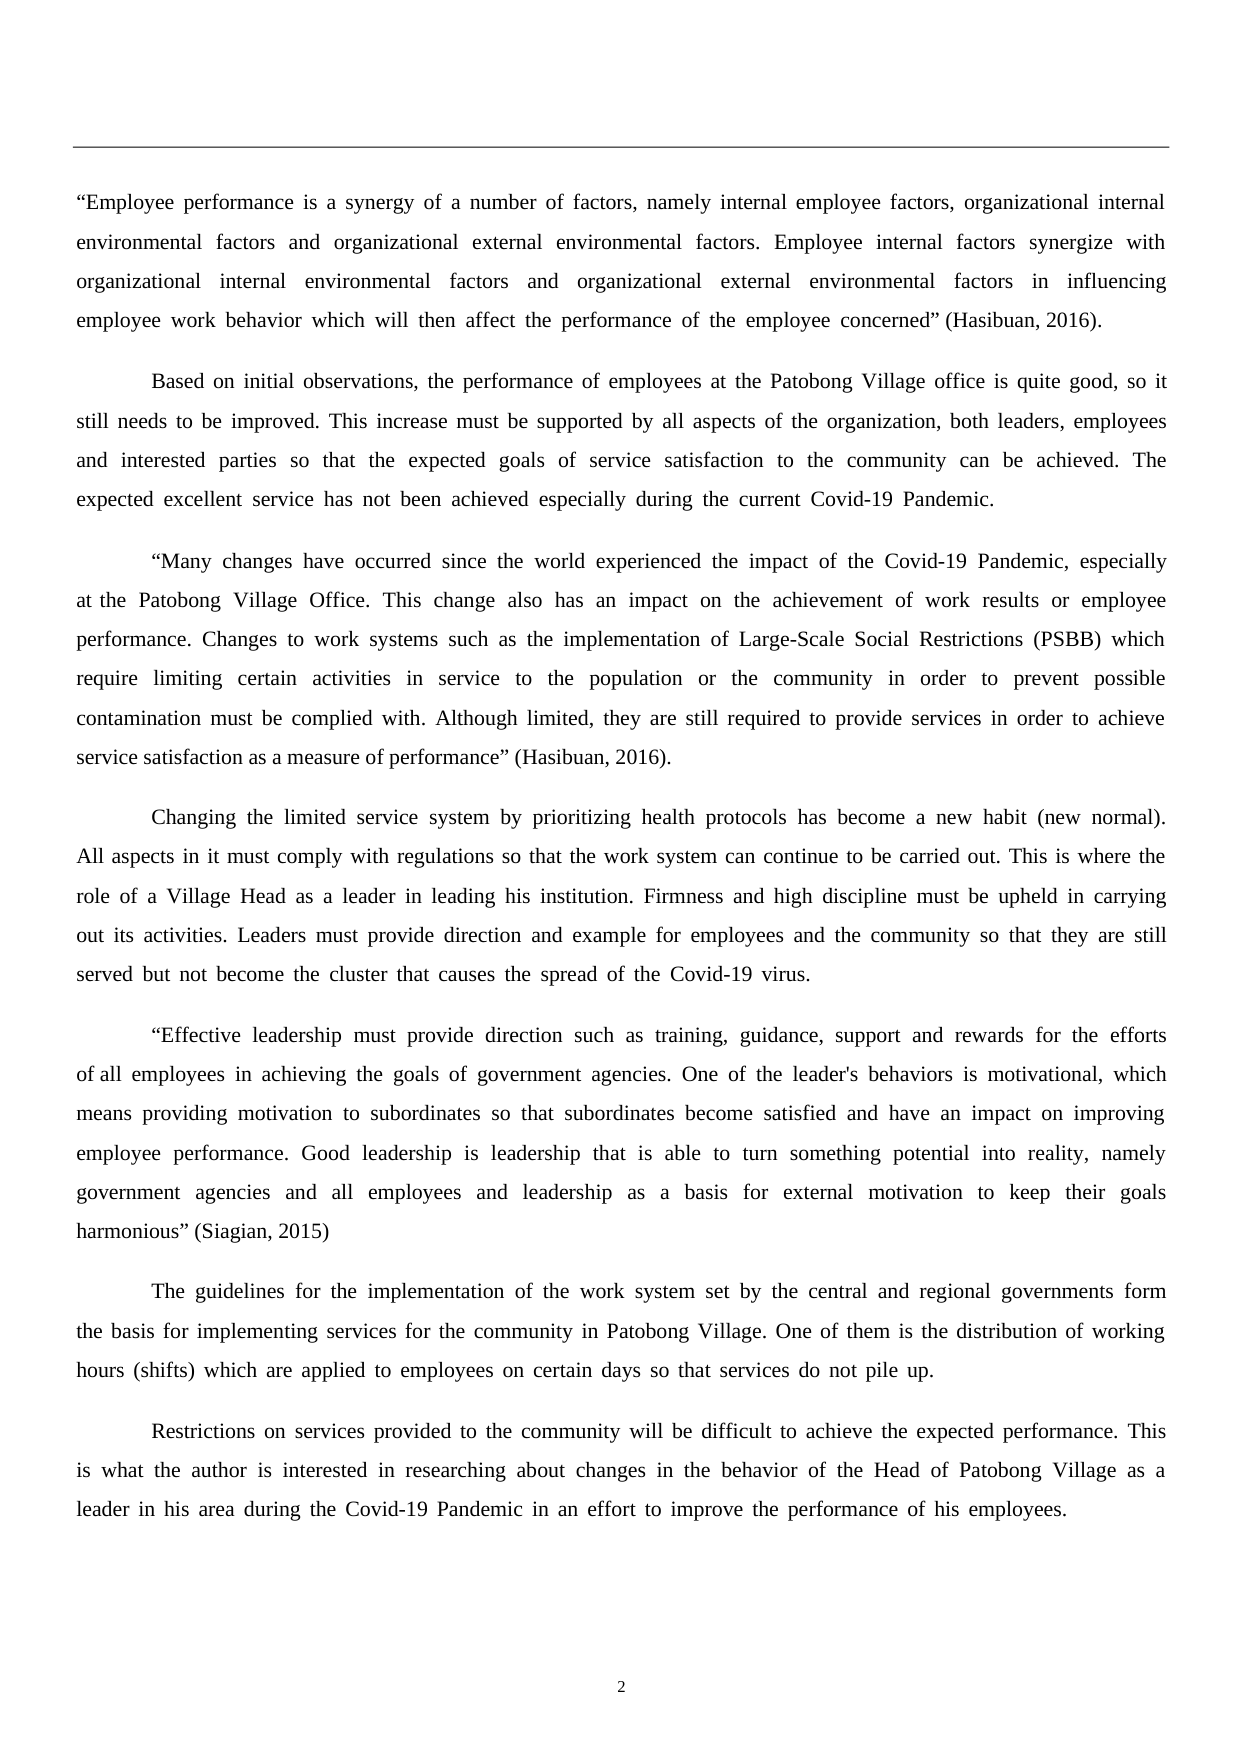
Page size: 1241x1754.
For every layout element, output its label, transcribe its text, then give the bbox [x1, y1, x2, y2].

text Restrictions on services provided to the community will be difficult to achieve the expected performance. This is what the author is interested in researching about changes in the behavior of the Head of Patobong Village as a leader in his area during the Covid-19 Pandemic in an effort to improve the performance of his employees. [76, 1418, 1167, 1522]
text “Many changes have occurred since the world experienced the impact of the Covid-19 Pandemic, especially at the Patobong Village Office. This change also has an impact on the achievement of work results or employee performance. Changes to work systems such as the implementation of Large-Scale Social Restrictions (PSBB) which require limiting certain activities in service to the population or the community in order to prevent possible contamination must be complied with. Although limited, they are still required to provide services in order to achieve service satisfaction as a measure of performance” (Hasibuan, 2016). [76, 548, 1167, 769]
text Based on initial observations, the performance of employees at the Patobong Village office is quite good, so it still needs to be improved. This increase must be supported by all aspects of the organization, both leaders, employees and interested parties so that the expected goals of service satisfaction to the community can be achieved. The expected excellent service has not been achieved especially during the current Covid-19 Pandemic. [76, 368, 1167, 511]
text Changing the limited service system by prioritizing health protocols has become a new habit (new normal). All aspects in it must comply with regulations so that the work system can continue to be carried out. This is where the role of a Village Head as a leader in leading his institution. Firmness and high discipline must be upheld in carrying out its activities. Leaders must provide direction and example for employees and the community so that they are still served but not become the cluster that causes the spread of the Covid-19 virus. [76, 804, 1167, 987]
text “Effective leadership must provide direction such as training, guidance, support and rewards for the efforts of all employees in achieving the goals of government agencies. One of the leader's behaviors is motivational, which means providing motivation to subordinates so that subordinates become satisfied and have an impact on improving employee performance. Good leadership is leadership that is able to turn something potential into reality, namely government agencies and all employees and leadership as a basis for external motivation to keep their goals harmonious” (Siagian, 2015) [76, 1022, 1167, 1243]
text The guidelines for the implementation of the work system set by the central and regional governments form the basis for implementing services for the community in Patobong Village. One of them is the distribution of working hours (shifts) which are applied to employees on certain days so that services do not pile up. [76, 1278, 1166, 1382]
text “Employee performance is a synergy of a number of factors, namely internal employee factors, organizational internal environmental factors and organizational external environmental factors. Employee internal factors synergize with organizational internal environmental factors and organizational external environmental factors in influencing employee work behavior which will then affect the performance of the employee concerned” (Hasibuan, 2016). [76, 189, 1167, 332]
